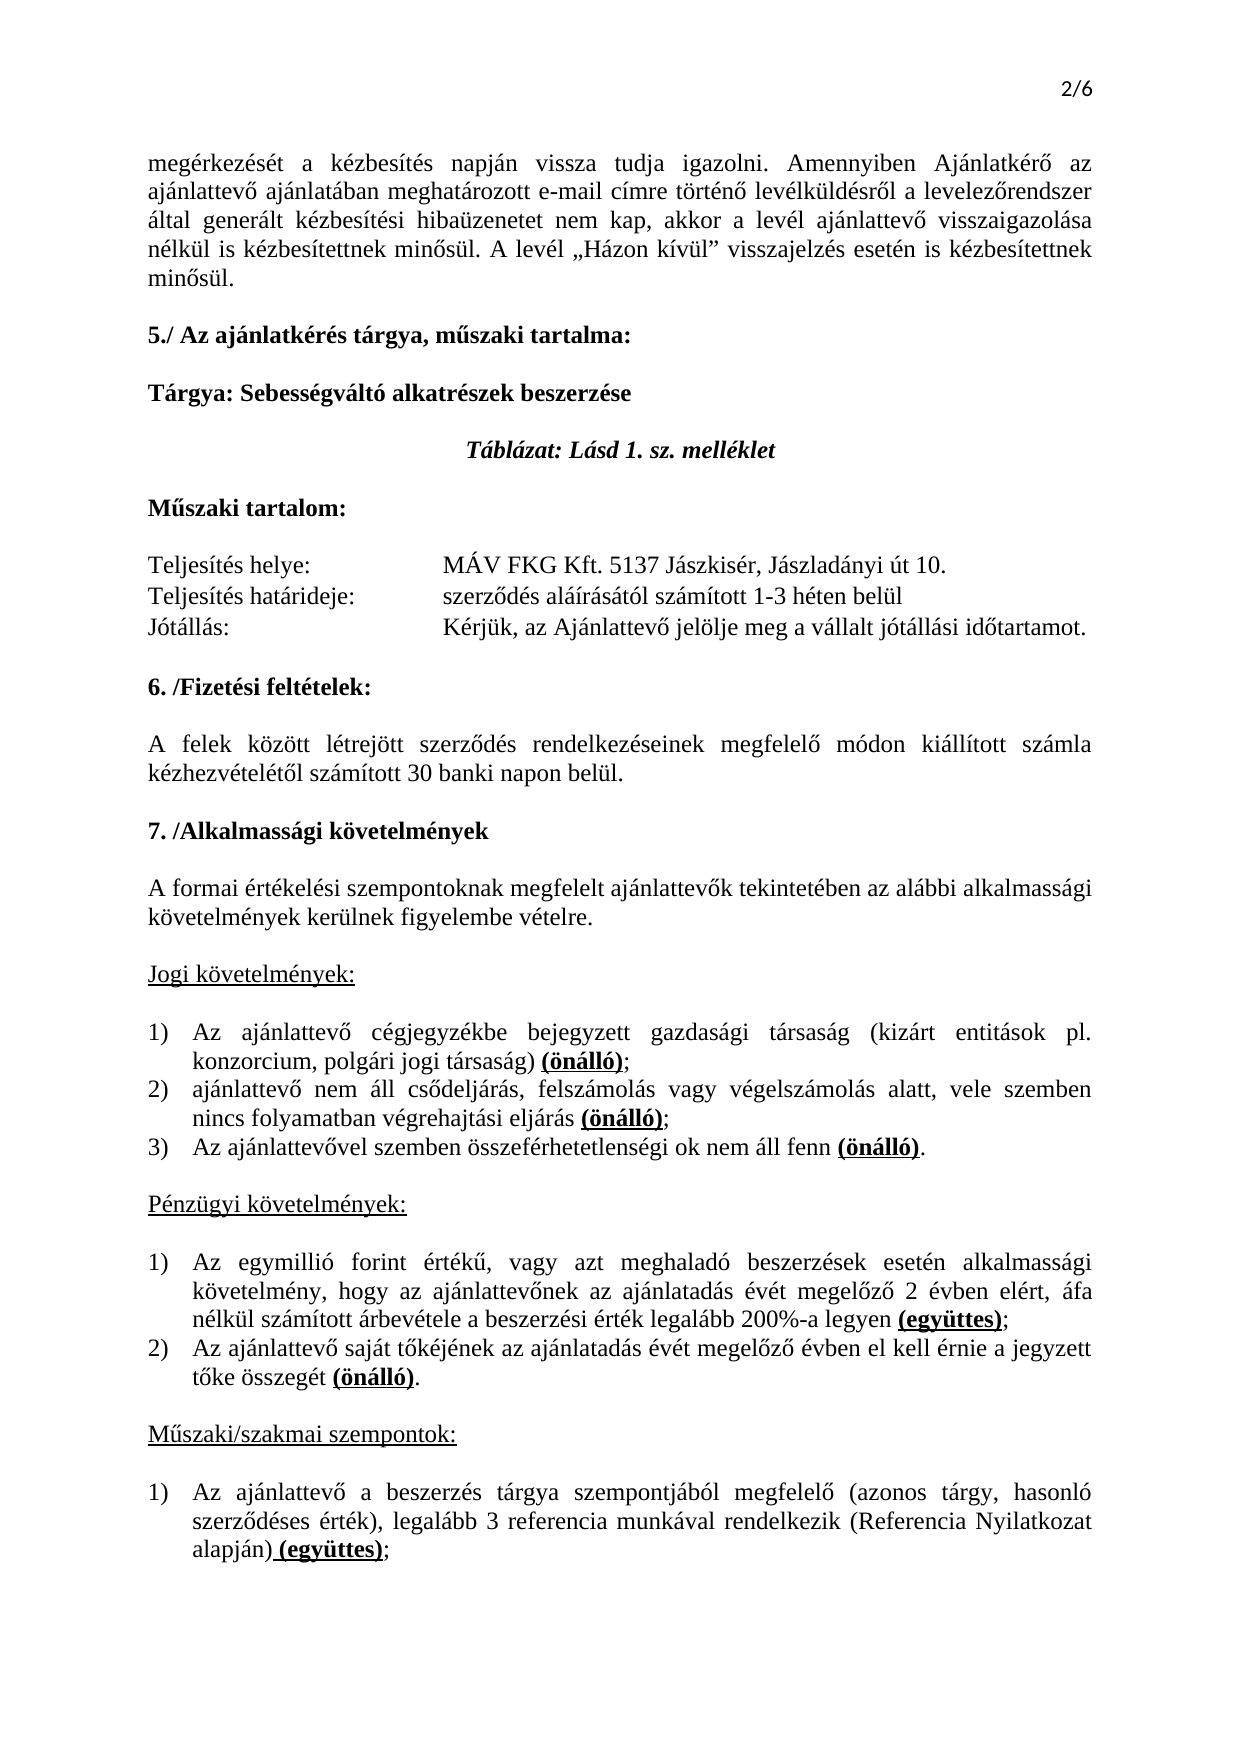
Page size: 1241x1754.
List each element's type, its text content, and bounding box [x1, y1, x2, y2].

text Jogi követelmények: [148, 959, 1093, 988]
list Az ajánlattevő a beszerzés tárgya szempontjából megfelelő (azonos tárgy, hasonló szerződéses érték), legalább 3 referencia munkával rendelkezik (Referencia Nyilatkozat alapján) (együttes); [148, 1477, 1093, 1563]
text Jótállás: Kérjük, az Ajánlattevő jelölje meg a vállalt jótállási időtartamot. [148, 612, 1093, 641]
text 6. /Fizetési feltételek: [148, 672, 1093, 701]
text Pénzügyi követelmények: [148, 1189, 1093, 1218]
list ajánlattevő nem áll csődeljárás, felszámolás vagy végelszámolás alatt, vele szemben nincs folyamatban végrehajtási eljárás (önálló); [148, 1074, 1093, 1132]
text Műszaki tartalom: [148, 493, 1093, 521]
text 5./ Az ajánlatkérés tárgya, műszaki tartalma: [148, 320, 1093, 349]
list Az ajánlattevővel szemben összeférhetetlenségi ok nem áll fenn (önálló). [148, 1132, 1093, 1161]
list Az egymillió forint értékű, vagy azt meghaladó beszerzések esetén alkalmassági követelmény, hogy az ajánlattevőnek az ajánlatadás évét megelőző 2 évben elért, áfa nélkül számított árbevétele a beszerzési érték legalább 200%-a legyen (együttes); [148, 1247, 1093, 1333]
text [148, 148, 1093, 291]
text A felek között létrejött szerződés rendelkezéseinek megfelelő módon kiállított számla kézhezvételétől számított 30 banki napon belül. [148, 729, 1093, 787]
text Teljesítés helye: MÁV FKG Kft. 5137 Jászkisér, Jászladányi út 10. [148, 550, 1093, 579]
text Teljesítés határideje: szerződés aláírásától számított 1-3 héten belül [148, 581, 1093, 610]
text Tárgya: Sebességváltó alkatrészek beszerzése [148, 378, 1093, 406]
list Az ajánlattevő cégjegyzékbe bejegyzett gazdasági társaság (kizárt entitások pl. konzorcium, polgári jogi társaság) (önálló); [148, 1017, 1093, 1074]
text 7. /Alkalmassági követelmények [148, 816, 1093, 844]
text A formai értékelési szempontoknak megfelelt ajánlattevők tekintetében az alábbi alkalmassági követelmények kerülnek figyelembe vételre. [148, 873, 1093, 931]
text Műszaki/szakmai szempontok: [148, 1419, 1093, 1448]
text Táblázat: Lásd 1. sz. melléklet [148, 435, 1093, 464]
list Az ajánlattevő saját tőkéjének az ajánlatadás évét megelőző évben el kell érnie a jegyzett tőke összegét (önálló). [148, 1333, 1093, 1391]
